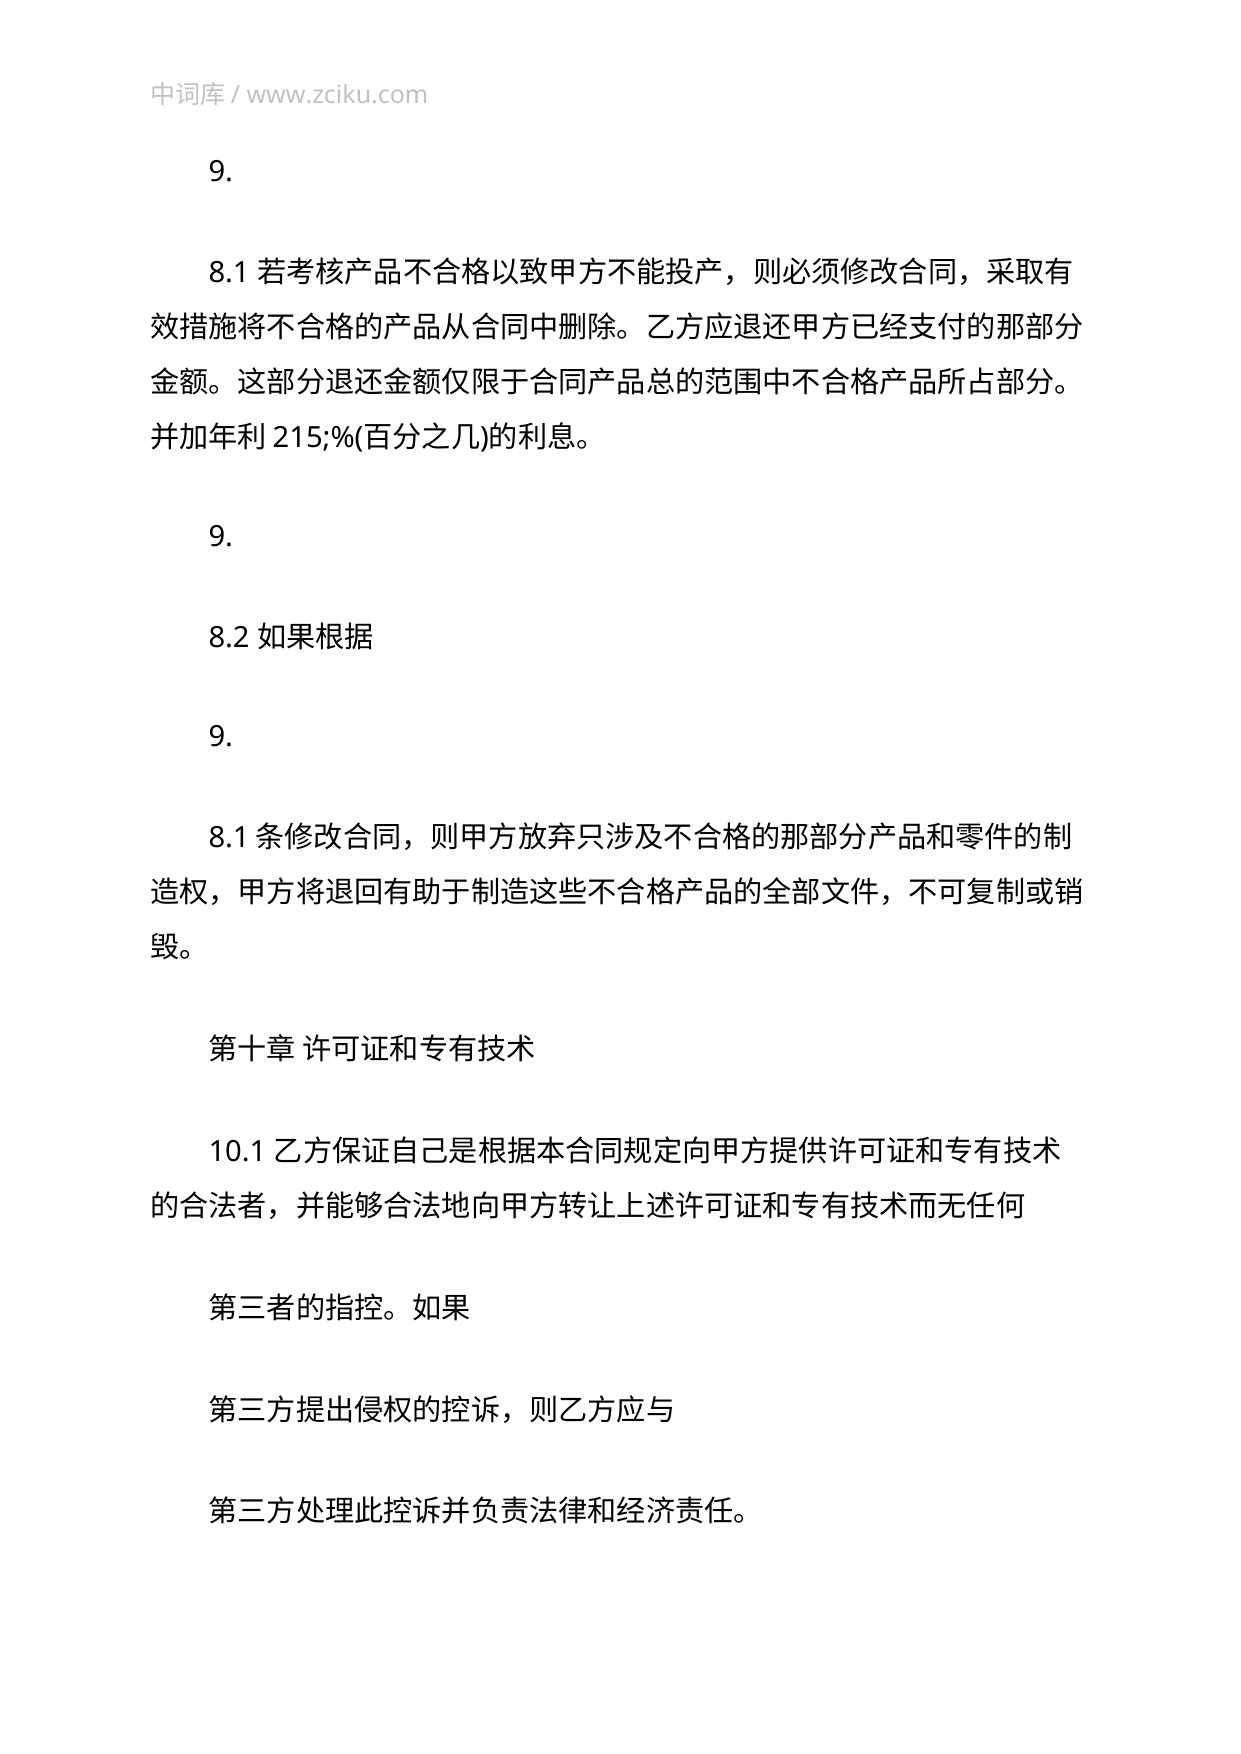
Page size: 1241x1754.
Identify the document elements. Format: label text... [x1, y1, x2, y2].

text 第十章 许可证和专有技术 [150, 1026, 1090, 1068]
text 9. [150, 515, 1090, 555]
text 第三方提出侵权的控诉，则乙方应与 [150, 1386, 1090, 1428]
text 8.1 若考核产品不合格以致甲方不能投产，则必须修改合同，采取有效措施将不合格的产品从合同中删除。乙方应退还甲方已经支付的那部分金额。这部分退还金额仅限于合同产品总的范围中不合格产品所占部分。并加年利215;%(百分之几)的利息。 [150, 248, 1090, 456]
text 10.1 乙方保证自己是根据本合同规定向甲方提供许可证和专有技术的合法者，并能够合法地向甲方转让上述许可证和专有技术而无任何 [150, 1127, 1090, 1225]
text 8.2 如果根据 [150, 614, 1090, 656]
text 第三方处理此控诉并负责法律和经济责任。 [150, 1488, 1090, 1530]
text 9. [150, 150, 1090, 190]
text 8.1条修改合同，则甲方放弃只涉及不合格的那部分产品和零件的制造权，甲方将退回有助于制造这些不合格产品的全部文件，不可复制或销毁。 [150, 814, 1090, 966]
text 第三者的指控。如果 [150, 1284, 1090, 1327]
text 9. [150, 716, 1090, 755]
